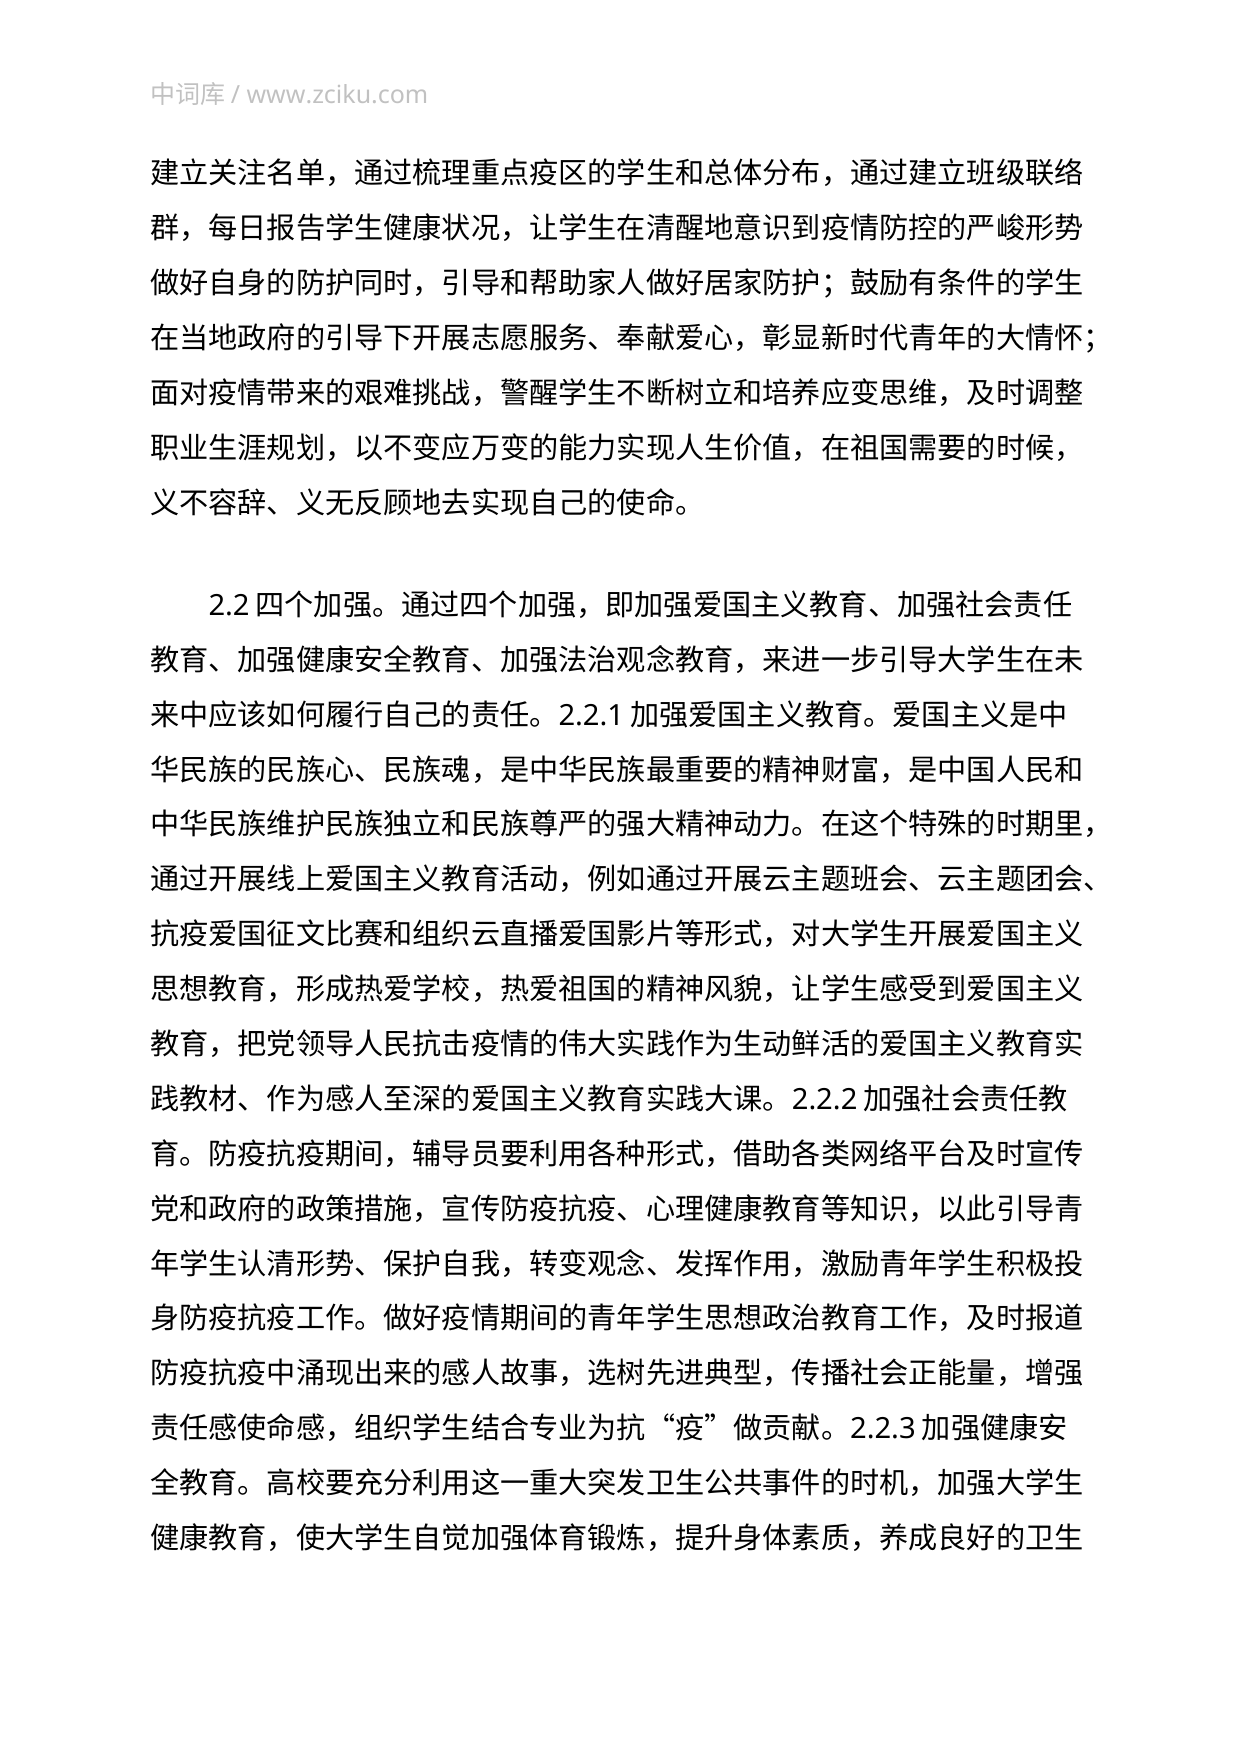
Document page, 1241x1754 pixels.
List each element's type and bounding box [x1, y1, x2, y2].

text [150, 581, 1090, 1557]
text [150, 150, 1090, 522]
